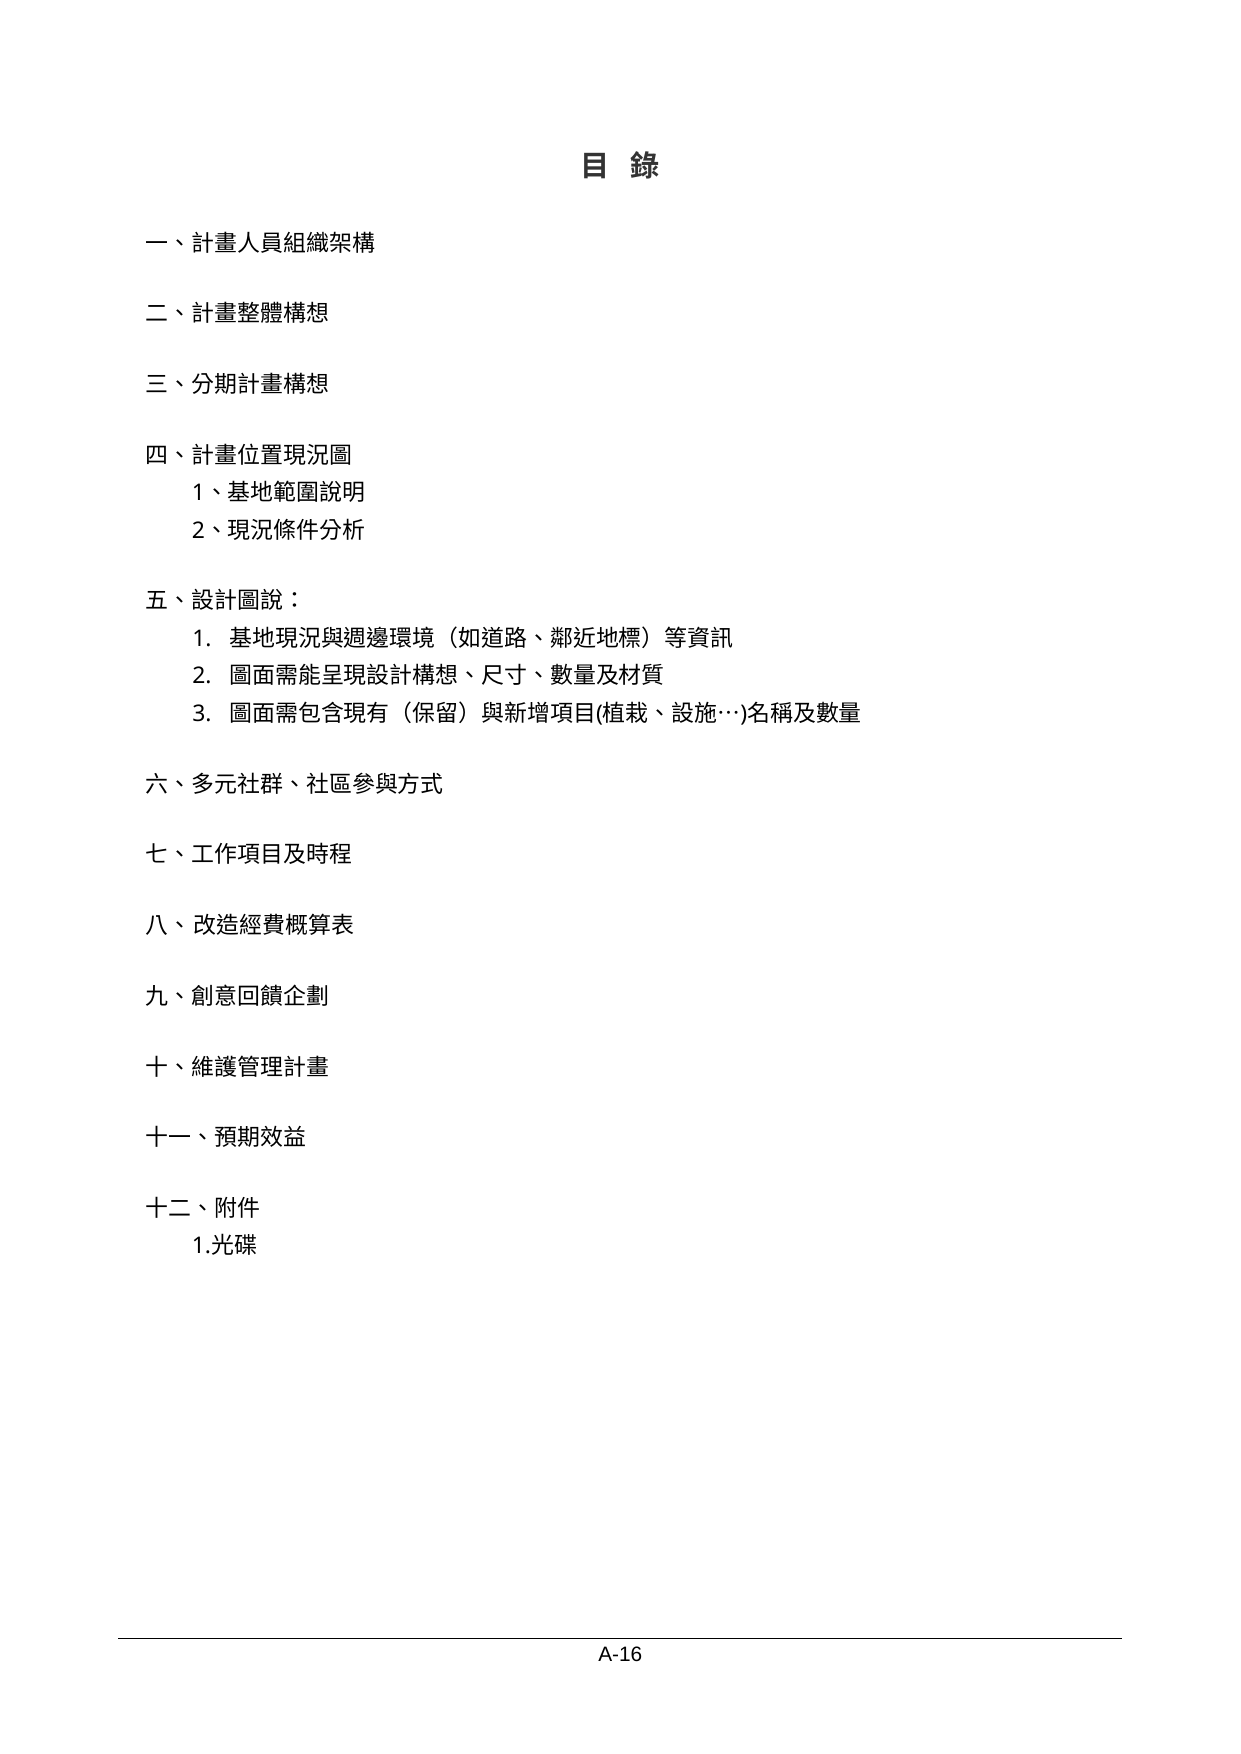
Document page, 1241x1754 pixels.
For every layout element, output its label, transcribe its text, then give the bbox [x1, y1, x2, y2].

text 2、現況條件分析 [192, 507, 1122, 545]
text 十二、附件 [146, 1190, 1122, 1223]
text 九、創意回饋企劃 [146, 978, 1122, 1011]
text 目 錄 [118, 135, 1122, 187]
text 1、基地範圍說明 [192, 470, 1122, 507]
text 六、多元社群、社區參與方式 [146, 766, 1122, 799]
text 七、工作項目及時程 [146, 836, 1122, 869]
list 基地現況與週邊環境（如道路、鄰近地標）等資訊 [192, 616, 1122, 653]
text 四、計畫位置現況圖 [146, 437, 1122, 470]
list 圖面需能呈現設計構想、尺寸、數量及材質 [192, 653, 1122, 691]
list 圖面需包含現有（保留）與新增項目(植栽、設施…)名稱及數量 [192, 691, 1122, 728]
text 三、分期計畫構想 [146, 366, 1122, 399]
text 八、 改造經費概算表 [146, 907, 1122, 940]
text 十、維護管理計畫 [146, 1048, 1122, 1082]
text 十一、預期效益 [146, 1119, 1122, 1152]
text 五、設計圖說： [146, 582, 1122, 616]
text 二、計畫整體構想 [146, 295, 1122, 328]
text 1.光碟 [192, 1223, 1122, 1261]
text 一、計畫人員組織架構 [146, 224, 1122, 258]
